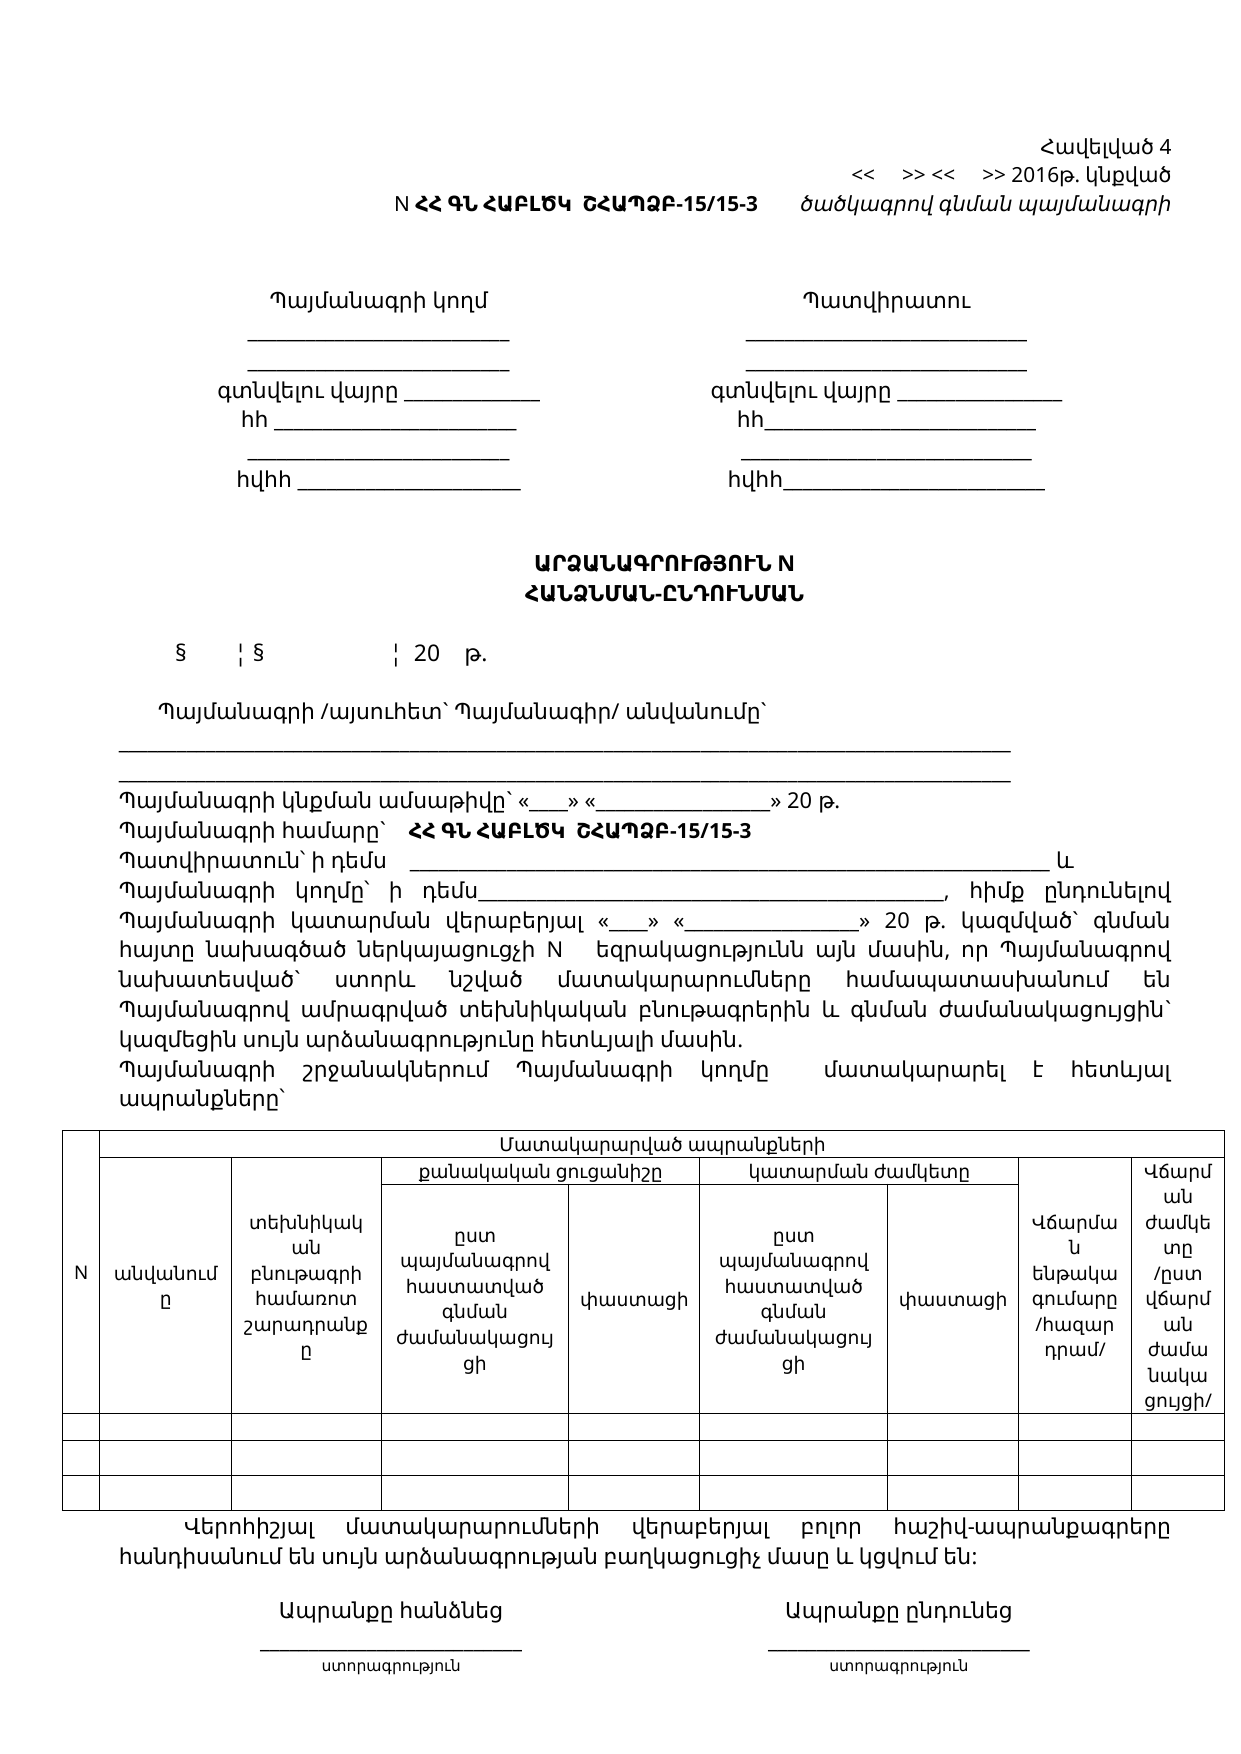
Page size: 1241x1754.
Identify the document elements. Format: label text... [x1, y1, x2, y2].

table_cell կատարման ժամկետը [700, 1158, 1018, 1183]
table_cell [1019, 1476, 1131, 1510]
table_header N [63, 1131, 99, 1413]
table_cell ___________________________ ստորագրություն [645, 1625, 1153, 1676]
table_cell [232, 1441, 381, 1475]
table_cell [1132, 1476, 1224, 1510]
table_cell [700, 1441, 887, 1475]
table_cell [100, 1476, 231, 1510]
table_header Պատվիրատու _____________________________ _____________________________ գտնվելու վայրը _________________ հհ____________________________ ______________________________ հվհհ___________________________ [620, 285, 1153, 494]
table_cell [1132, 1441, 1224, 1475]
table_cell անվանումը [100, 1158, 231, 1413]
table_cell փաստացի [888, 1185, 1018, 1413]
table_header Ապրանքը հանձնեց [137, 1596, 645, 1625]
table_cell [1132, 1414, 1224, 1440]
text Պայմանագրի շրջանակներում Պայմանագրի կողմը մատակարարել է հետևյալ ապրանքները՝ [118, 1054, 1171, 1113]
text << >> << >> 2016թ. կնքված [118, 160, 1171, 189]
table_cell քանակական ցուցանիշը [382, 1158, 699, 1183]
table_cell ըստ պայմանագրով հաստատված գնման ժամանակացույցի [700, 1185, 887, 1413]
table_cell ___________________________ ստորագրություն [137, 1625, 645, 1676]
table_cell [100, 1414, 231, 1440]
table_cell [100, 1441, 231, 1475]
table_cell [63, 1476, 99, 1510]
table_cell [569, 1414, 699, 1440]
text ԱՐՁԱՆԱԳՐՈՒԹՅՈՒՆ N [118, 548, 1171, 578]
table_header Ապրանքը ընդունեց [645, 1596, 1153, 1625]
table_cell [382, 1414, 568, 1440]
table_cell [63, 1441, 99, 1475]
table_cell [63, 1414, 99, 1440]
table_cell Վճարման ենթակա գումարը /հազար դրամ/ [1019, 1158, 1131, 1413]
text ____________________________________________________________________________________________ [118, 756, 1171, 786]
table_cell Վճարման ժամկետը /ըստ վճարման ժամանակացույցի/ [1132, 1158, 1224, 1413]
table_cell տեխնիկական բնութագրի համառոտ շարադրանքը [232, 1158, 381, 1413]
table_cell [232, 1476, 381, 1510]
text ՀԱՆՁՆՄԱՆ-ԸՆԴՈՒՆՄԱՆ [118, 578, 1171, 608]
table_cell [1019, 1441, 1131, 1475]
table_cell փաստացի [569, 1185, 699, 1413]
table_cell [700, 1414, 887, 1440]
text Հավելված 4 [118, 132, 1171, 160]
table_header Պայմանագրի կողմ ___________________________ ___________________________ գտնվելու վայրը ______________ հհ _________________________ ___________________________ հվհհ _______________________ [137, 285, 620, 494]
text Պայմանագրի կնքման ամսաթիվը` «____» «__________________» 20 թ. [118, 786, 1171, 815]
table_cell [382, 1441, 568, 1475]
table_cell [700, 1476, 887, 1510]
table_cell [888, 1476, 1018, 1510]
table_cell [888, 1414, 1018, 1440]
table_cell [382, 1476, 568, 1510]
text Պատվիրատուն՝ ի դեմս __________________________________________________________________ և [118, 845, 1171, 875]
text Պայմանագրի կողմը՝ ի դեմս________________________________________________, հիմք ընդունելով Պայմանագրի կատարման վերաբերյալ «____» «__________________» 20 թ. կազմված` գնման հայտը նախագծած ներկայացուցչի N եզրակացությունն այն մասին, որ Պայմանագրով նախատեսված` ստորև նշված մատակարարումները համապատասխանում են Պայմանագրով ամրագրված տեխնիկական բնութագրերին և գնման ժամանակացույցին` կազմեցին սույն արձանագրությունը հետևյալի մասին. [118, 875, 1171, 1054]
text N ՀՀ ԳՆ ՀԱԲԼԾԿ ՇՀԱՊՁԲ-15/15-3 ծածկագրով գնման պայմանագրի [118, 189, 1171, 217]
table_cell [569, 1441, 699, 1475]
text § ¦ § ¦ 20 թ. [118, 636, 1171, 668]
table_header Մատակարարված ապրանքների [100, 1131, 1224, 1157]
table_cell [888, 1441, 1018, 1475]
table_cell [569, 1476, 699, 1510]
text Վերոհիշյալ մատակարարումների վերաբերյալ բոլոր հաշիվ-ապրանքագրերը հանդիսանում են սույն արձանագրության բաղկացուցիչ մասը և կցվում են: [118, 1511, 1171, 1571]
table_cell [1019, 1414, 1131, 1440]
table_cell [232, 1414, 381, 1440]
text Պայմանագրի /այսուհետ` Պայմանագիր/ անվանումը` ____________________________________________________________________________________________ [118, 696, 1171, 756]
text Պայմանագրի համարը` ՀՀ ԳՆ ՀԱԲԼԾԿ ՇՀԱՊՁԲ-15/15-3 [118, 815, 1171, 845]
table_cell ըստ պայմանագրով հաստատված գնման ժամանակացույցի [382, 1185, 568, 1413]
